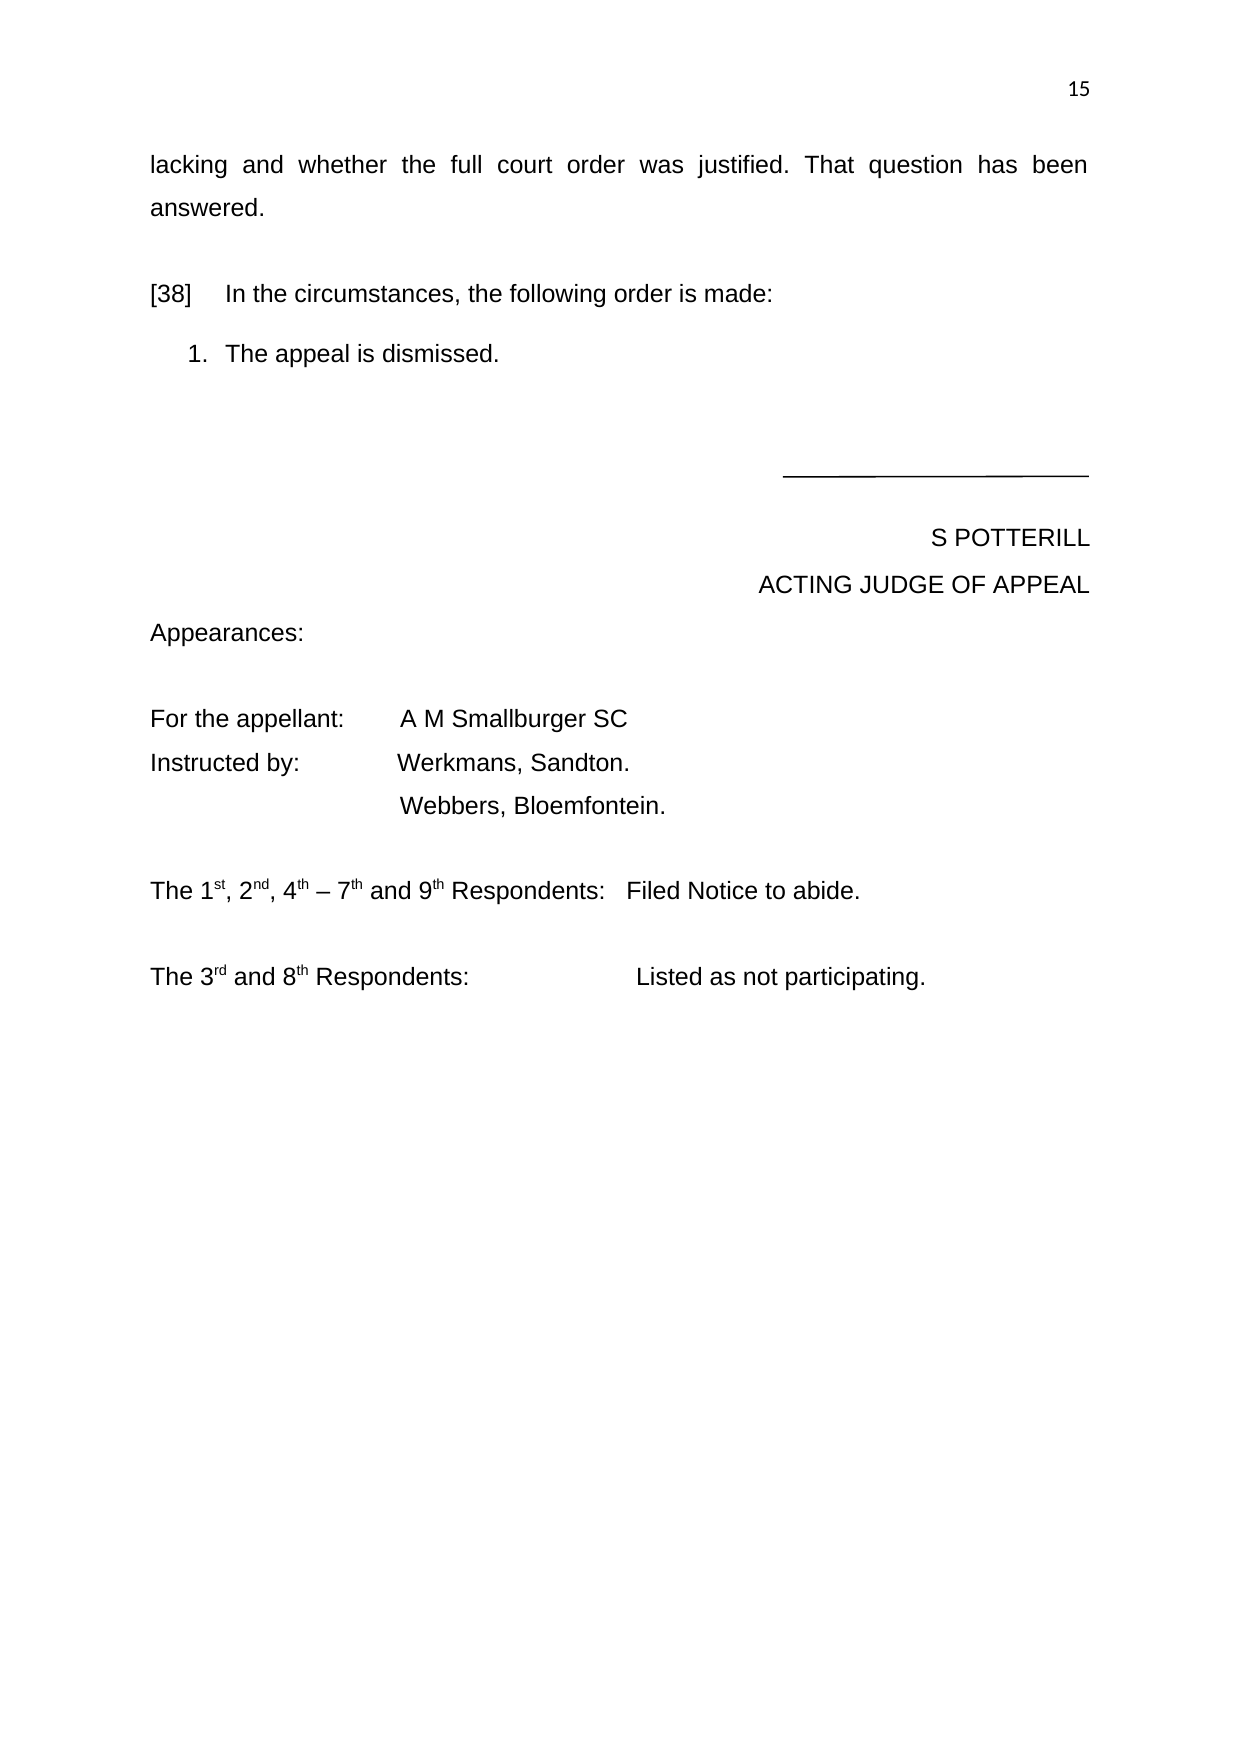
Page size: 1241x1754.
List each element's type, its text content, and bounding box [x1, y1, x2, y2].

list The appeal is dismissed. [187, 339, 1090, 368]
text [38] In the circumstances, the following order is made: [150, 279, 1090, 308]
text The 3rd and 8th Respondents: Listed as not participating. [150, 962, 1090, 991]
text S POTTERILL [150, 523, 1090, 551]
text Appearances: [150, 618, 1090, 647]
text Instructed by: Werkmans, Sandton. [150, 747, 1090, 776]
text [150, 150, 1090, 222]
text For the appellant: A M Smallburger SC [150, 704, 1090, 733]
text Webbers, Bloemfontein. [150, 791, 1090, 819]
text ACTING JUDGE OF APPEAL [150, 570, 1090, 599]
text The 1st, 2nd, 4th – 7th and 9th Respondents: Filed Notice to abide. [150, 876, 1090, 904]
